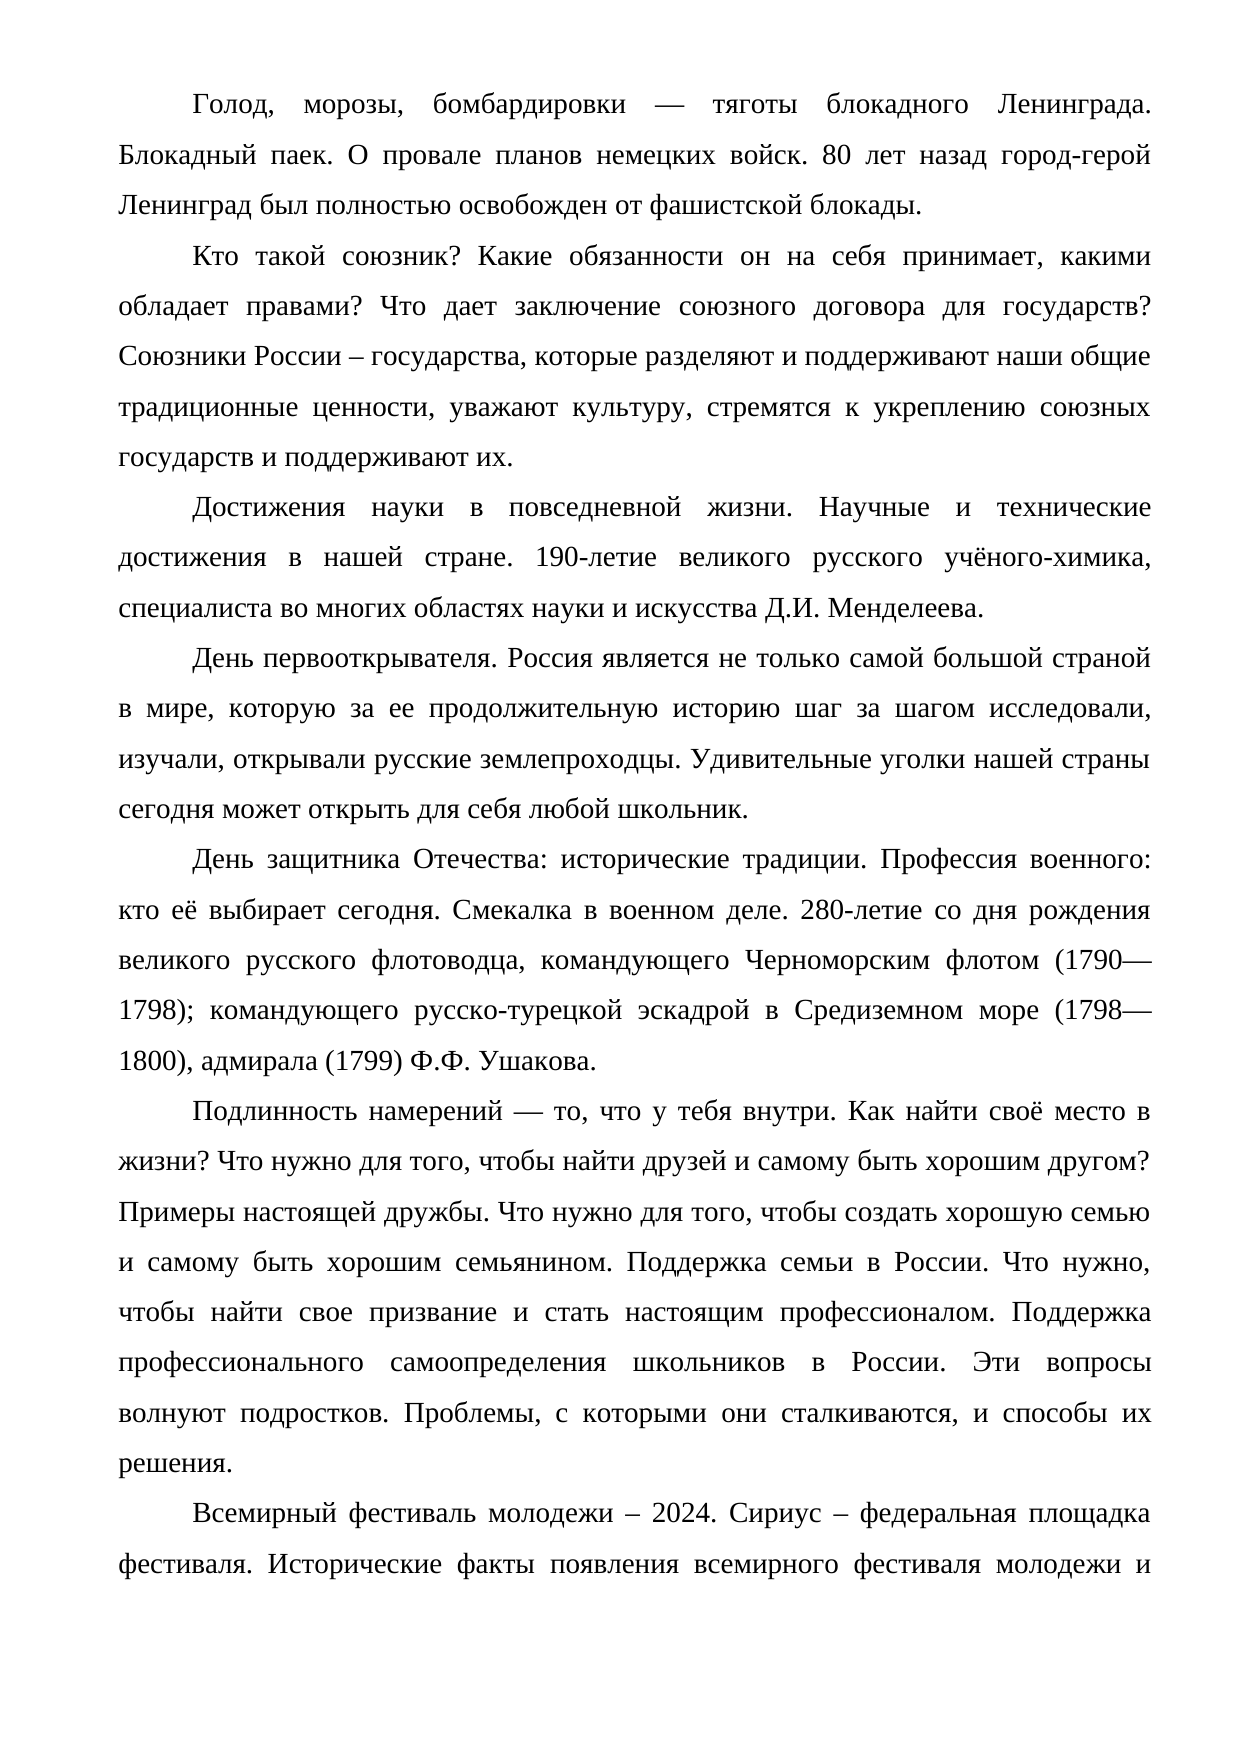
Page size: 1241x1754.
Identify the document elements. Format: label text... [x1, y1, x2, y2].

text Кто такой союзник? Какие обязанности он на себя принимает, какими обладает правами? Что дает заключение союзного договора для государств? Союзники России – государства, которые разделяют и поддерживают наши общие традиционные ценности, уважают культуру, стремятся к укреплению союзных государств и поддерживают их. [118, 238, 1151, 472]
text Подлинность намерений — то, что у тебя внутри. Как найти своё место в жизни? Что нужно для того, чтобы найти друзей и самому быть хорошим другом? Примеры настоящей дружбы. Что нужно для того, чтобы создать хорошую семью и самому быть хорошим семьянином. Поддержка семьи в России. Что нужно, чтобы найти свое призвание и стать настоящим профессионалом. Поддержка профессионального самоопределения школьников в России. Эти вопросы волнуют подростков. Проблемы, с которыми они сталкиваются, и способы их решения. [118, 1093, 1152, 1479]
text День первооткрывателя. Россия является не только самой большой страной в мире, которую за ее продолжительную историю шаг за шагом исследовали, изучали, открывали русские землепроходцы. Удивительные уголки нашей страны сегодня может открыть для себя любой школьник. [118, 640, 1151, 825]
text Достижения науки в повседневной жизни. Научные и технические достижения в нашей стране. 190-летие великого русского учёного-химика, специалиста во многих областях науки и искусства Д.И. Менделеева. [118, 489, 1152, 623]
text День защитника Отечества: исторические традиции. Профессия военного: кто её выбирает сегодня. Смекалка в военном деле. 280-летие со дня рождения великого русского флотоводца, командующего Черноморским флотом (1790— 1798); командующего русско-турецкой эскадрой в Средиземном море (1798— 1800), адмирала (1799) Ф.Ф. Ушакова. [118, 841, 1152, 1076]
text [118, 1496, 1152, 1579]
text Голод, морозы, бомбардировки — тяготы блокадного Ленинграда. Блокадный паек. О провале планов немецких войск. 80 лет назад город-герой Ленинград был полностью освобожден от фашистской блокады. [118, 87, 1152, 221]
